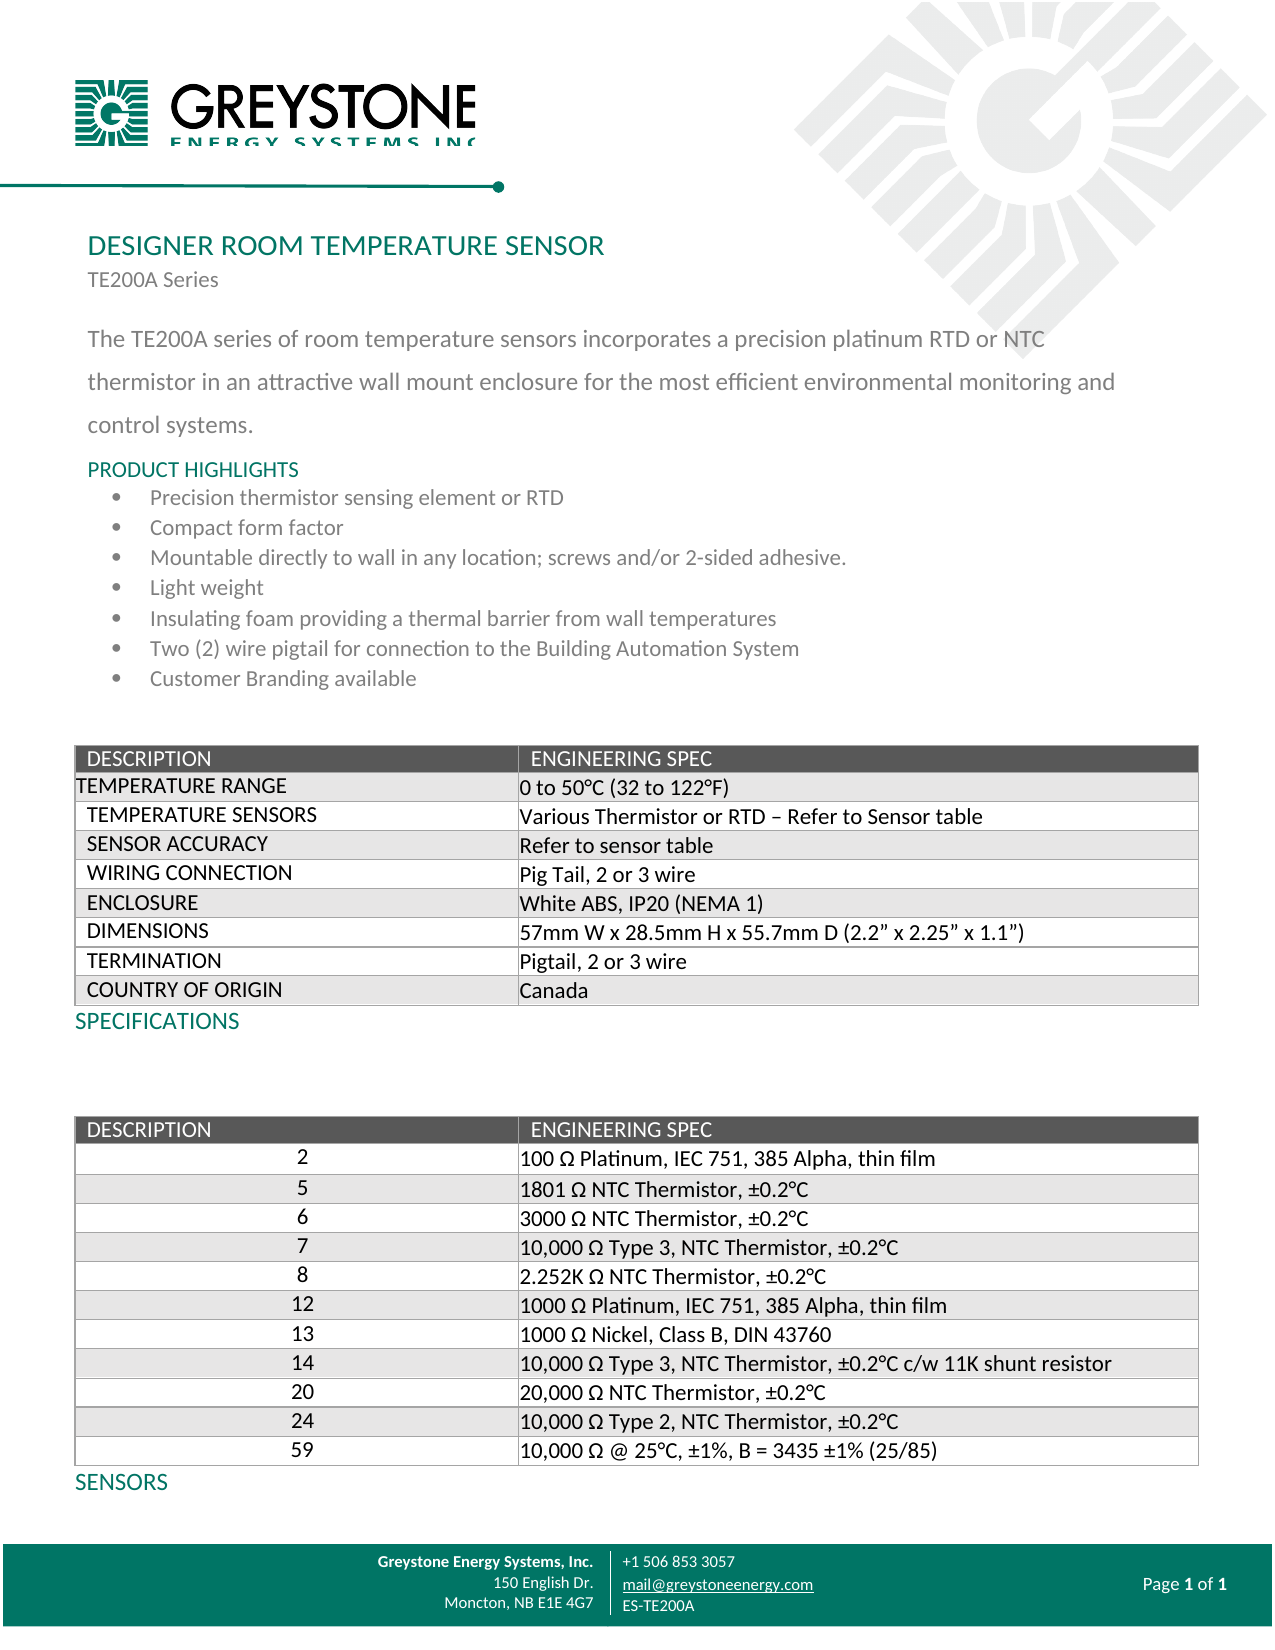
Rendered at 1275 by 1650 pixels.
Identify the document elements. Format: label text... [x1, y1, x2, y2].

table_cell SENSOR ACCURACY [76, 831, 518, 859]
text thermistor in an attractive wall mount enclosure for the most efficient environmental monitoring and [87, 366, 1200, 397]
table_cell WIRING CONNECTION [76, 860, 518, 888]
table_cell 3000 Ω NTC Thermistor, ±0.2°C [519, 1204, 1198, 1232]
list Customer Branding available [112, 664, 1200, 692]
table_cell ENCLOSURE [76, 889, 518, 917]
table_header ENGINEERING SPEC [519, 1117, 1198, 1143]
text PRODUCT HIGHLIGHTS [87, 456, 1200, 483]
table_cell 10,000 Ω @ 25°C, ±1%, B = 3435 ±1% (25/85) [519, 1437, 1198, 1464]
table_cell 7 [76, 1233, 518, 1261]
table_cell 20,000 Ω NTC Thermistor, ±0.2°C [519, 1379, 1198, 1406]
table_header DESCRIPTION [76, 1117, 518, 1143]
table_cell 1000 Ω Nickel, Class B, DIN 43760 [519, 1320, 1198, 1348]
list Precision thermistor sensing element or RTD [112, 483, 1200, 511]
table_cell DIMENSIONS [76, 918, 518, 946]
list Light weight [112, 573, 1200, 602]
table_cell 59 [76, 1437, 518, 1464]
table_header DESCRIPTION [76, 746, 518, 772]
text control systems. [87, 409, 1200, 440]
table_cell 10,000 Ω Type 3, NTC Thermistor, ±0.2°C [519, 1233, 1198, 1261]
list Compact form factor [112, 513, 1200, 541]
table_cell 2.252K Ω NTC Thermistor, ±0.2°C [519, 1262, 1198, 1290]
table_cell TERMINATION [76, 948, 518, 975]
table_cell 20 [76, 1379, 518, 1406]
table_cell TEMPERATURE RANGE [76, 773, 518, 801]
table_cell 6 [76, 1204, 518, 1232]
list Mountable directly to wall in any location; screws and/or 2-sided adhesive. [112, 543, 1200, 571]
table_cell 10,000 Ω Type 3, NTC Thermistor, ±0.2°C c/w 11K shunt resistor [519, 1349, 1198, 1377]
table_header ENGINEERING SPEC [519, 746, 1198, 772]
table_cell 13 [76, 1320, 518, 1348]
list Insulating foam providing a thermal barrier from wall temperatures [112, 604, 1200, 632]
picture [75, 80, 475, 146]
table_cell 57mm W x 28.5mm H x 55.7mm D (2.2” x 2.25” x 1.1”) [519, 918, 1198, 946]
table_cell Pigtail, 2 or 3 wire [519, 948, 1198, 975]
text SPECIFICATIONS [75, 1006, 1200, 1036]
table_cell 24 [76, 1408, 518, 1436]
table_cell COUNTRY OF ORIGIN [76, 976, 518, 1004]
table_cell Pig Tail, 2 or 3 wire [519, 860, 1198, 888]
table_cell 1801 Ω NTC Thermistor, ±0.2°C [519, 1175, 1198, 1203]
table_cell Canada [519, 976, 1198, 1004]
table_cell 2 [76, 1144, 518, 1174]
table_cell White ABS, IP20 (NEMA 1) [519, 889, 1198, 917]
table_cell 1000 Ω Platinum, IEC 751, 385 Alpha, thin film [519, 1291, 1198, 1319]
table_cell Various Thermistor or RTD – Refer to Sensor table [519, 802, 1198, 830]
text SENSORS [75, 1466, 1200, 1496]
table_cell 14 [76, 1349, 518, 1377]
text TE200A Series [87, 265, 1200, 293]
table_cell 10,000 Ω Type 2, NTC Thermistor, ±0.2°C [519, 1408, 1198, 1436]
table_cell 100 Ω Platinum, IEC 751, 385 Alpha, thin film [519, 1144, 1198, 1174]
list Two (2) wire pigtail for connection to the Building Automation System [112, 634, 1200, 662]
text DESIGNER ROOM TEMPERATURE SENSOR [87, 227, 1200, 262]
table_cell 8 [76, 1262, 518, 1290]
table_cell 12 [76, 1291, 518, 1319]
table_cell 5 [76, 1175, 518, 1203]
table_cell Refer to sensor table [519, 831, 1198, 859]
table_cell TEMPERATURE SENSORS [76, 802, 518, 830]
text The TE200A series of room temperature sensors incorporates a precision platinum RTD or NTC [87, 323, 1200, 354]
picture [784, 2, 1273, 370]
table_cell 0 to 50°C (32 to 122°F) [519, 773, 1198, 801]
